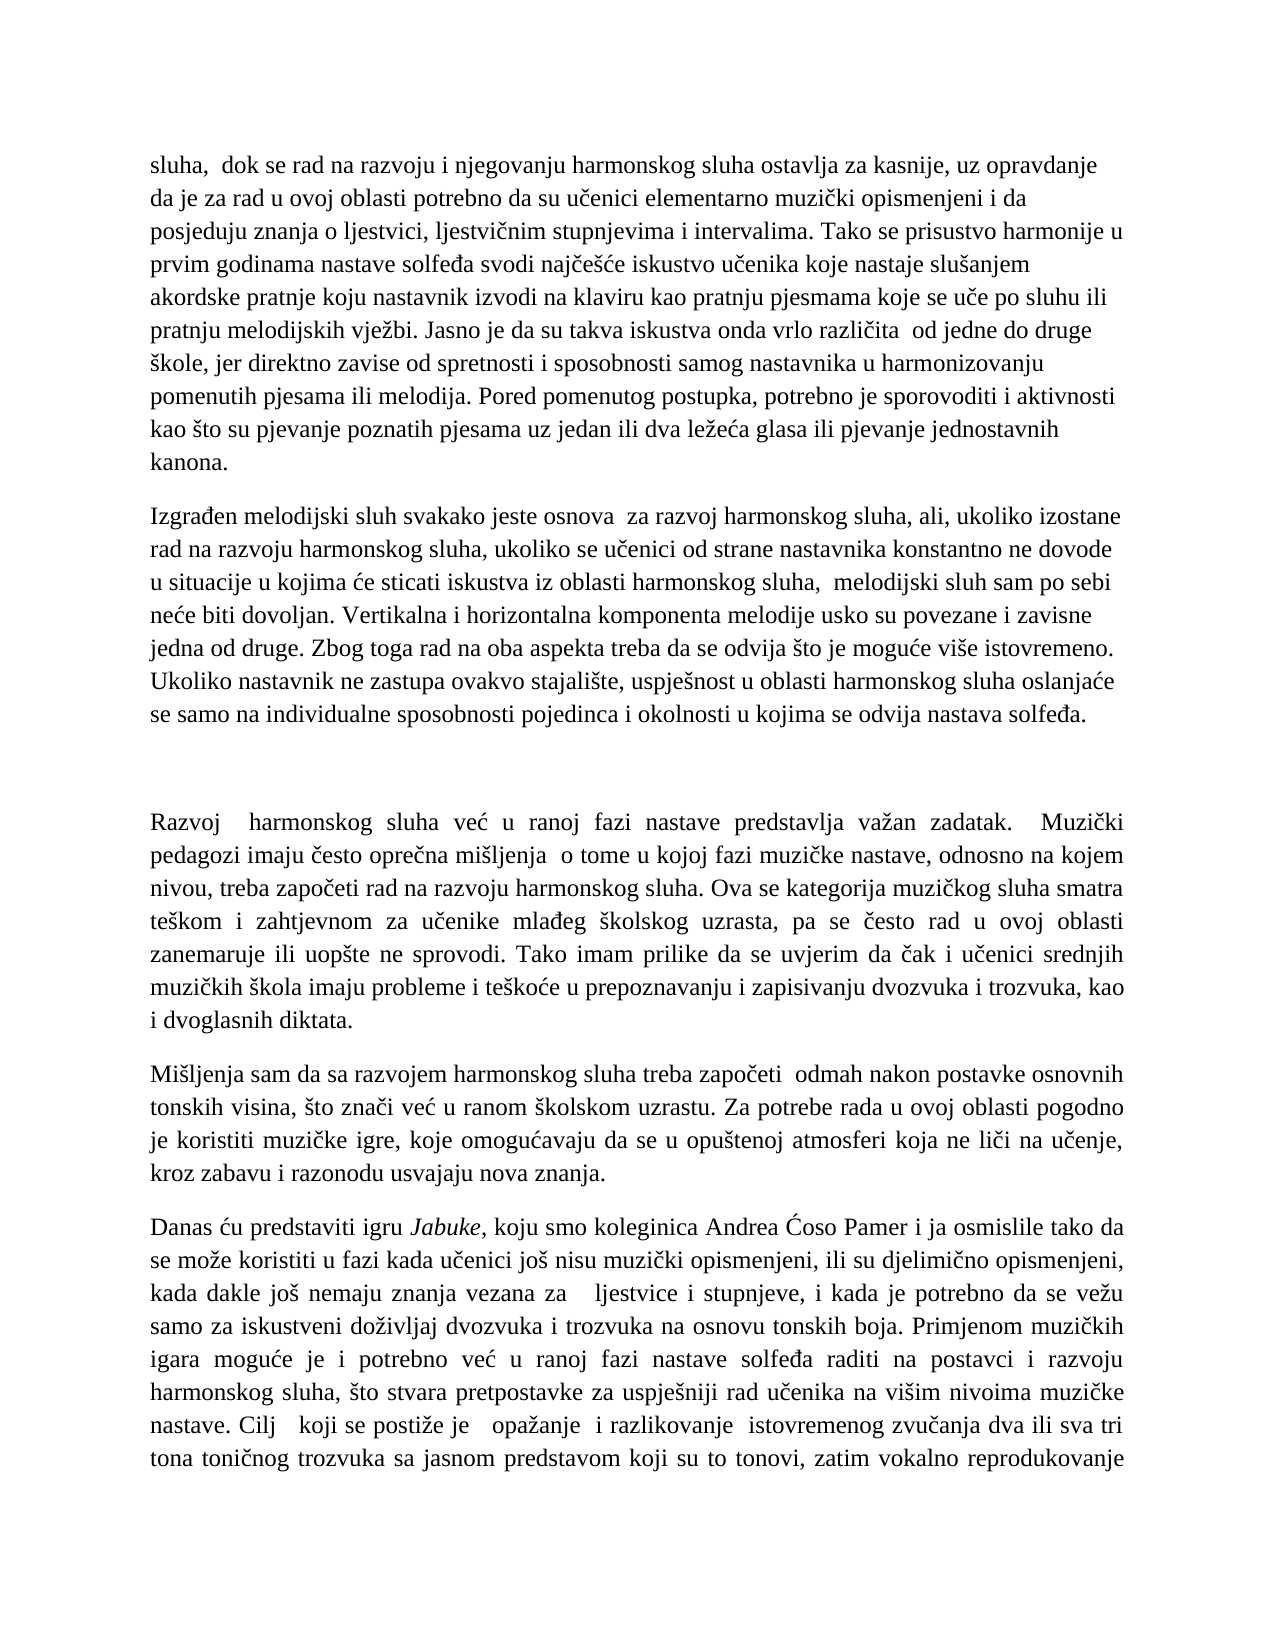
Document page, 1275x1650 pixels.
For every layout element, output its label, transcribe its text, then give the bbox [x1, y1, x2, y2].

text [150, 1212, 1125, 1472]
text Razvoj harmonskog sluha već u ranoj fazi nastave predstavlja važan zadatak. Muzički pedagozi imaju često oprečna mišljenja o tome u kojoj fazi muzičke nastave, odnosno na kojem nivou, treba započeti rad na razvoju harmonskog sluha. Ova se kategorija muzičkog sluha smatra teškom i zahtjevnom za učenike mlađeg školskog uzrasta, pa se često rad u ovoj oblasti zanemaruje ili uopšte ne sprovodi. Tako imam prilike da se uvjerim da čak i učenici srednjih muzičkih škola imaju probleme i teškoće u prepoznavanju i zapisivanju dvozvuka i trozvuka, kao i dvoglasnih diktata. [150, 807, 1125, 1034]
text Mišljenja sam da sa razvojem harmonskog sluha treba započeti odmah nakon postavke osnovnih tonskih visina, što znači već u ranom školskom uzrastu. Za potrebe rada u ovoj oblasti pogodno je koristiti muzičke igre, koje omogućavaju da se u opuštenoj atmosferi koja ne liči na učenje, kroz zabavu i razonodu usvajaju nova znanja. [150, 1059, 1125, 1187]
text Izgrađen melodijski sluh svakako jeste osnova za razvoj harmonskog sluha, ali, ukoliko izostane rad na razvoju harmonskog sluha, ukoliko se učenici od strane nastavnika konstantno ne dovode u situacije u kojima će sticati iskustva iz oblasti harmonskog sluha, melodijski sluh sam po sebi neće biti dovoljan. Vertikalna i horizontalna komponenta melodije usko su povezane i zavisne jedna od druge. Zbog toga rad na oba aspekta treba da se odvija što je moguće više istovremeno. Ukoliko nastavnik ne zastupa ovakvo stajalište, uspješnost u oblasti harmonskog sluha oslanjaće se samo na individualne sposobnosti pojedinca i okolnosti u kojima se odvija nastava solfeđa. [150, 501, 1125, 728]
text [150, 150, 1125, 476]
